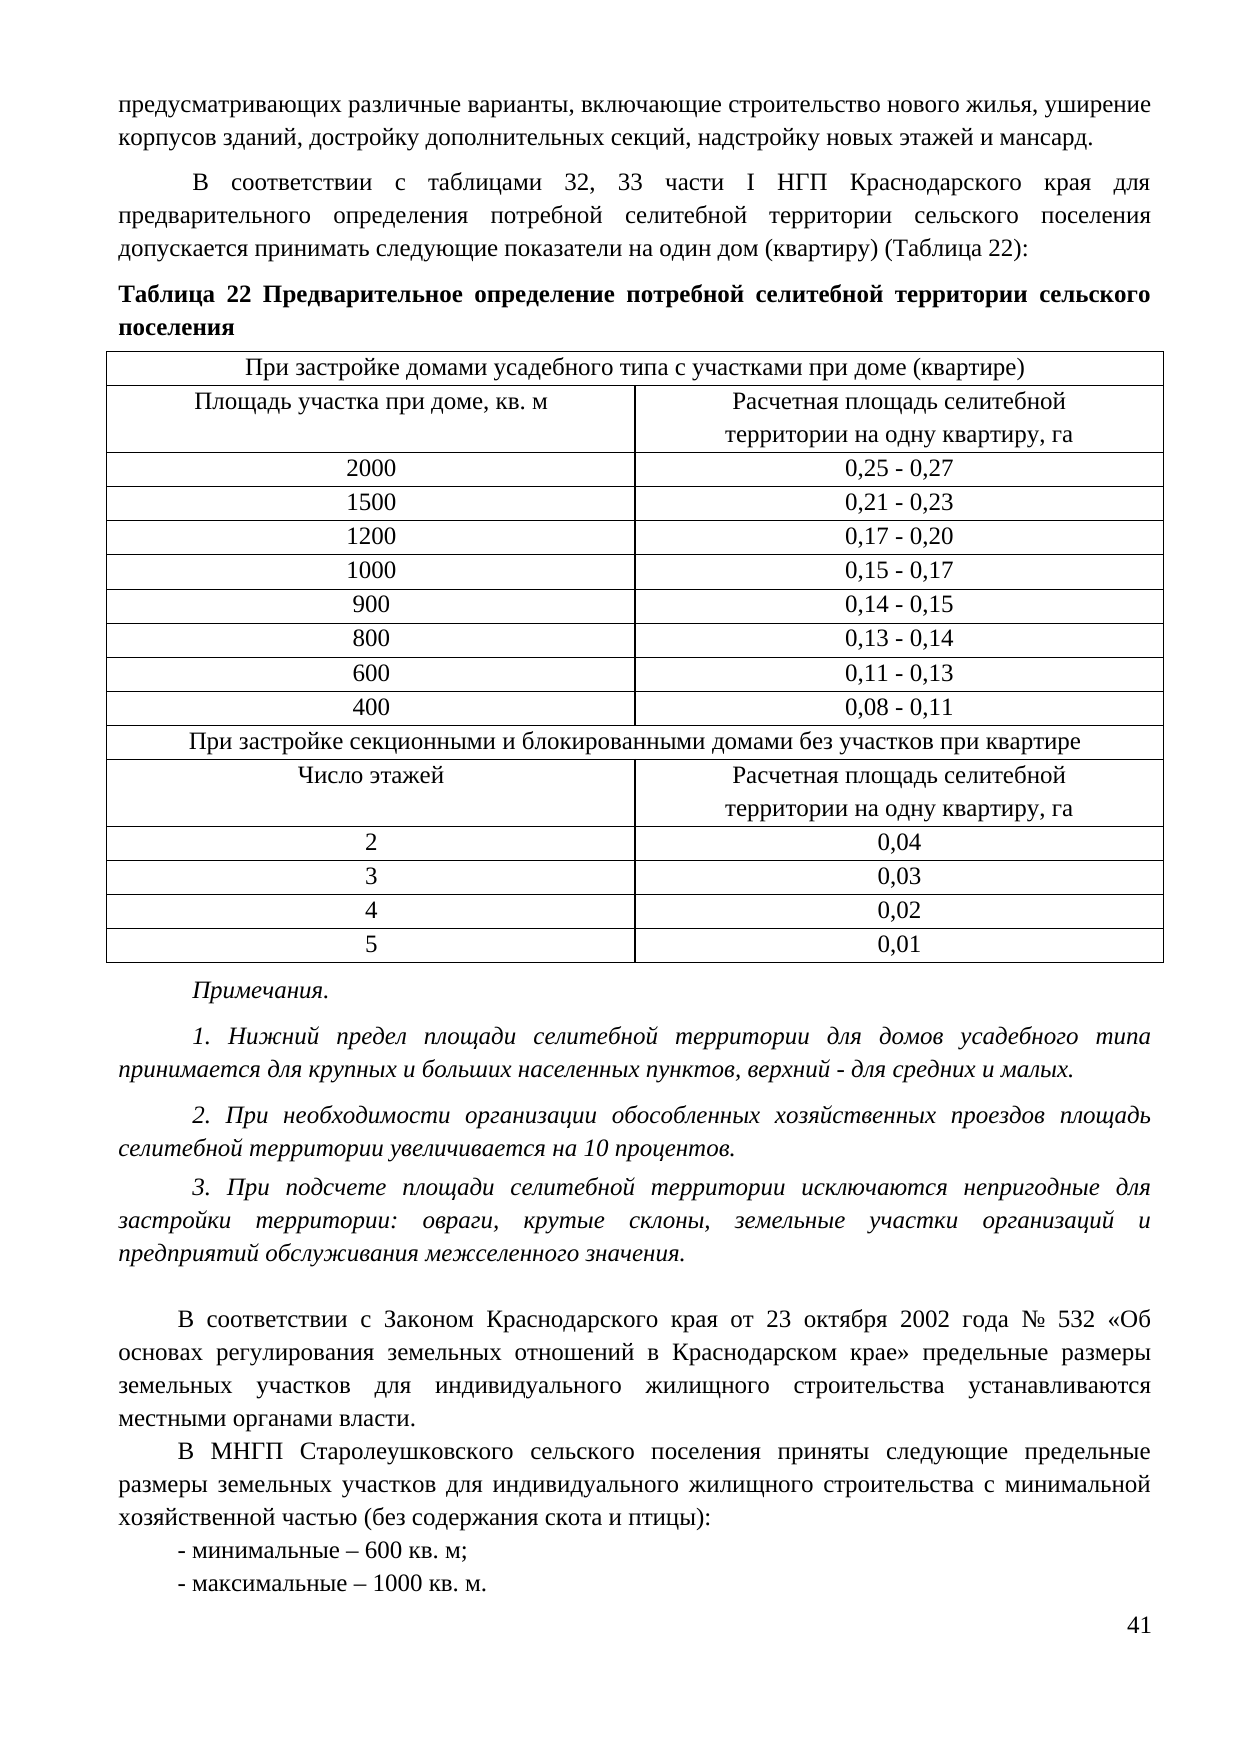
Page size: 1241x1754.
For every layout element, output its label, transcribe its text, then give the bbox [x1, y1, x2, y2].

table_cell Расчетная площадь селитебной территории на одну квартиру, га [636, 760, 1163, 826]
table_cell 3 [107, 861, 634, 894]
table_cell 0,15 - 0,17 [636, 555, 1163, 588]
table_cell 600 [107, 658, 634, 691]
table_cell 0,02 [636, 895, 1163, 928]
text В соответствии с Законом Краснодарского края от 23 октября 2002 года № 532 «Об основах регулирования земельных отношений в Краснодарском крае» предельные размеры земельных участков для индивидуального жилищного строительства устанавливаются местными органами власти. [118, 1304, 1152, 1432]
table_cell 0,17 - 0,20 [636, 521, 1163, 554]
table_cell Площадь участка при доме, кв. м [107, 386, 634, 452]
text - минимальные – 600 кв. м; [118, 1535, 1152, 1564]
text Таблица 22 Предварительное определение потребной селитебной территории сельского поселения [118, 279, 1152, 341]
table_cell 0,03 [636, 861, 1163, 894]
table_cell 0,11 - 0,13 [636, 658, 1163, 691]
text 3. При подсчете площади селитебной территории исключаются непригодные для застройки территории: овраги, крутые склоны, земельные участки организаций и предприятий обслуживания межселенного значения. [118, 1172, 1152, 1267]
table_cell 0,01 [636, 929, 1163, 962]
text В соответствии с таблицами 32, 33 части I НГП Краснодарского края для предварительного определения потребной селитебной территории сельского поселения допускается принимать следующие показатели на один дом (квартиру) (Таблица 22): [118, 167, 1152, 262]
table_cell 1500 [107, 487, 634, 520]
text - максимальные – 1000 кв. м. [118, 1568, 1152, 1597]
text 2. При необходимости организации обособленных хозяйственных проездов площадь селитебной территории увеличивается на 10 процентов. [118, 1100, 1152, 1161]
table_cell 2000 [107, 453, 634, 486]
text 1. Нижний предел площади селитебной территории для домов усадебного типа принимается для крупных и больших населенных пунктов, верхний - для средних и малых. [118, 1021, 1152, 1083]
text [118, 89, 1152, 150]
table_cell 0,04 [636, 827, 1163, 860]
table_cell 0,14 - 0,15 [636, 590, 1163, 622]
table_cell При застройке секционными и блокированными домами без участков при квартире [107, 726, 1163, 759]
table_cell 800 [107, 624, 634, 657]
table_cell Число этажей [107, 760, 634, 826]
table_cell 5 [107, 929, 634, 962]
table_cell 0,08 - 0,11 [636, 692, 1163, 725]
table_cell 900 [107, 590, 634, 622]
text Примечания. [118, 976, 1152, 1004]
table_cell 0,25 - 0,27 [636, 453, 1163, 486]
table_cell 400 [107, 692, 634, 725]
table_cell 2 [107, 827, 634, 860]
table_cell 1000 [107, 555, 634, 588]
table_cell 4 [107, 895, 634, 928]
table_cell 1200 [107, 521, 634, 554]
text В МНГП Старолеушковского сельского поселения приняты следующие предельные размеры земельных участков для индивидуального жилищного строительства с минимальной хозяйственной частью (без содержания скота и птицы): [118, 1436, 1152, 1531]
table_header При застройке домами усадебного типа с участками при доме (квартире) [107, 352, 1163, 385]
table_cell 0,13 - 0,14 [636, 624, 1163, 657]
table_cell 0,21 - 0,23 [636, 487, 1163, 520]
table_cell Расчетная площадь селитебной территории на одну квартиру, га [636, 386, 1163, 452]
